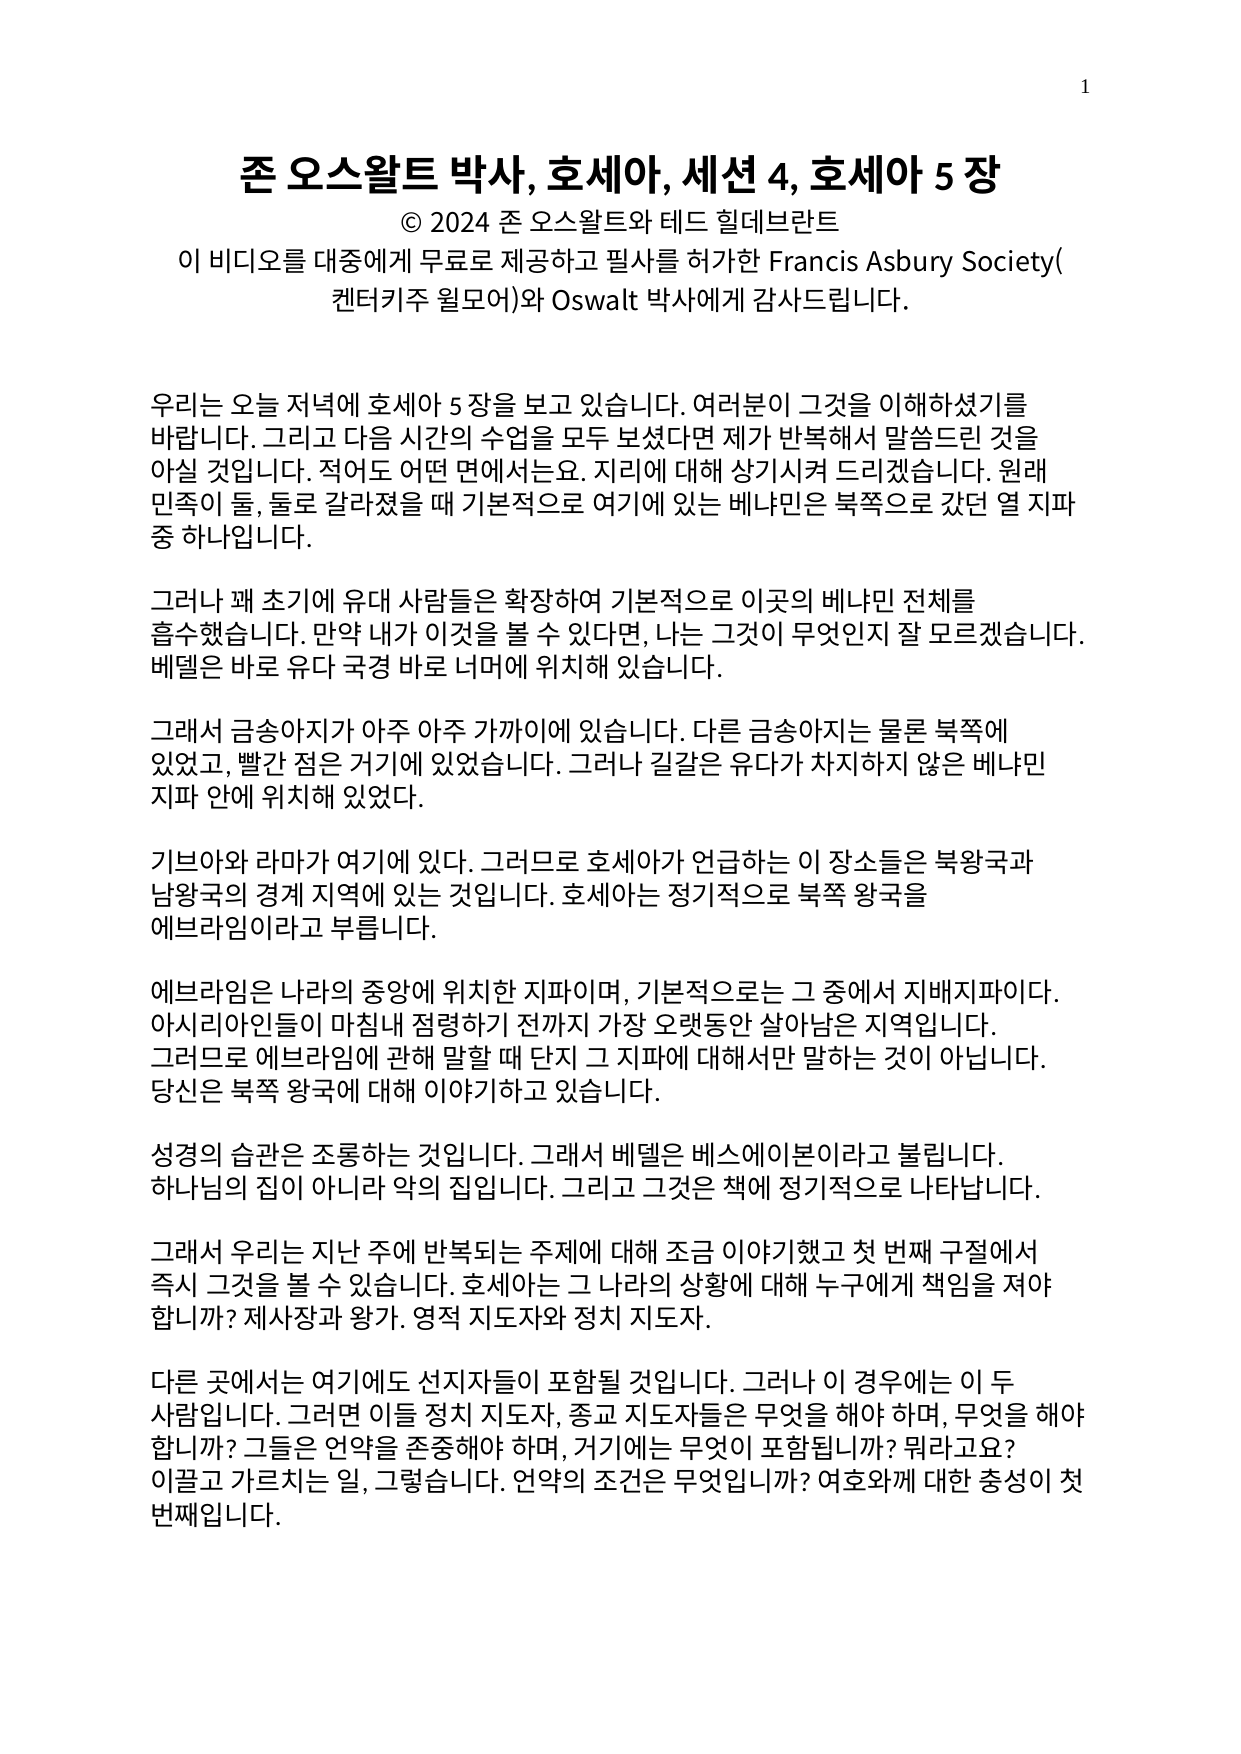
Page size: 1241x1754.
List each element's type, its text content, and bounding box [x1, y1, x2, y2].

text 그러나 꽤 초기에 유대 사람들은 확장하여 기본적으로 이곳의 베냐민 전체를 흡수했습니다. 만약 내가 이것을 볼 수 있다면, 나는 그것이 무엇인지 잘 모르겠습니다. 베델은 바로 유다 국경 바로 너머에 위치해 있습니다. [150, 585, 1090, 684]
text 그래서 우리는 지난 주에 반복되는 주제에 대해 조금 이야기했고 첫 번째 구절에서 즉시 그것을 볼 수 있습니다. 호세아는 그 나라의 상황에 대해 누구에게 책임을 져야 합니까? 제사장과 왕가. 영적 지도자와 정치 지도자. [150, 1236, 1090, 1335]
text 존 오스왈트 박사, 호세아, 세션 4, 호세아 5장 [150, 150, 1090, 201]
text 다른 곳에서는 여기에도 선지자들이 포함될 것입니다. 그러나 이 경우에는 이 두 사람입니다. 그러면 이들 정치 지도자, 종교 지도자들은 무엇을 해야 하며, 무엇을 해야 합니까? 그들은 언약을 존중해야 하며, 거기에는 무엇이 포함됩니까? 뭐라고요? 이끌고 가르치는 일, 그렇습니다. 언약의 조건은 무엇입니까? 여호와께 대한 충성이 첫 번째입니다. [150, 1367, 1090, 1532]
text © 2024 존 오스왈트와 테드 힐데브란트 [150, 201, 1090, 240]
text 기브아와 라마가 여기에 있다. 그러므로 호세아가 언급하는 이 장소들은 북왕국과 남왕국의 경계 지역에 있는 것입니다. 호세아는 정기적으로 북쪽 왕국을 에브라임이라고 부릅니다. [150, 846, 1090, 945]
text 우리는 오늘 저녁에 호세아 5장을 보고 있습니다. 여러분이 그것을 이해하셨기를 바랍니다. 그리고 다음 시간의 수업을 모두 보셨다면 제가 반복해서 말씀드린 것을 아실 것입니다. 적어도 어떤 면에서는요. 지리에 대해 상기시켜 드리겠습니다. 원래 민족이 둘, 둘로 갈라졌을 때 기본적으로 여기에 있는 베냐민은 북쪽으로 갔던 열 지파 중 하나입니다. [150, 389, 1090, 554]
text 그래서 금송아지가 아주 아주 가까이에 있습니다. 다른 금송아지는 물론 북쪽에 있었고, 빨간 점은 거기에 있었습니다. 그러나 길갈은 유다가 차지하지 않은 베냐민 지파 안에 위치해 있었다. [150, 716, 1090, 814]
text 이 비디오를 대중에게 무료로 제공하고 필사를 허가한 Francis Asbury Society(켄터키주 윌모어)와 Oswalt 박사에게 감사드립니다. [150, 240, 1090, 319]
text 성경의 습관은 조롱하는 것입니다. 그래서 베델은 베스에이본이라고 불립니다. 하나님의 집이 아니라 악의 집입니다. 그리고 그것은 책에 정기적으로 나타납니다. [150, 1139, 1090, 1205]
text 에브라임은 나라의 중앙에 위치한 지파이며, 기본적으로는 그 중에서 지배지파이다. 아시리아인들이 마침내 점령하기 전까지 가장 오랫동안 살아남은 지역입니다. 그러므로 에브라임에 관해 말할 때 단지 그 지파에 대해서만 말하는 것이 아닙니다. 당신은 북쪽 왕국에 대해 이야기하고 있습니다. [150, 976, 1090, 1108]
